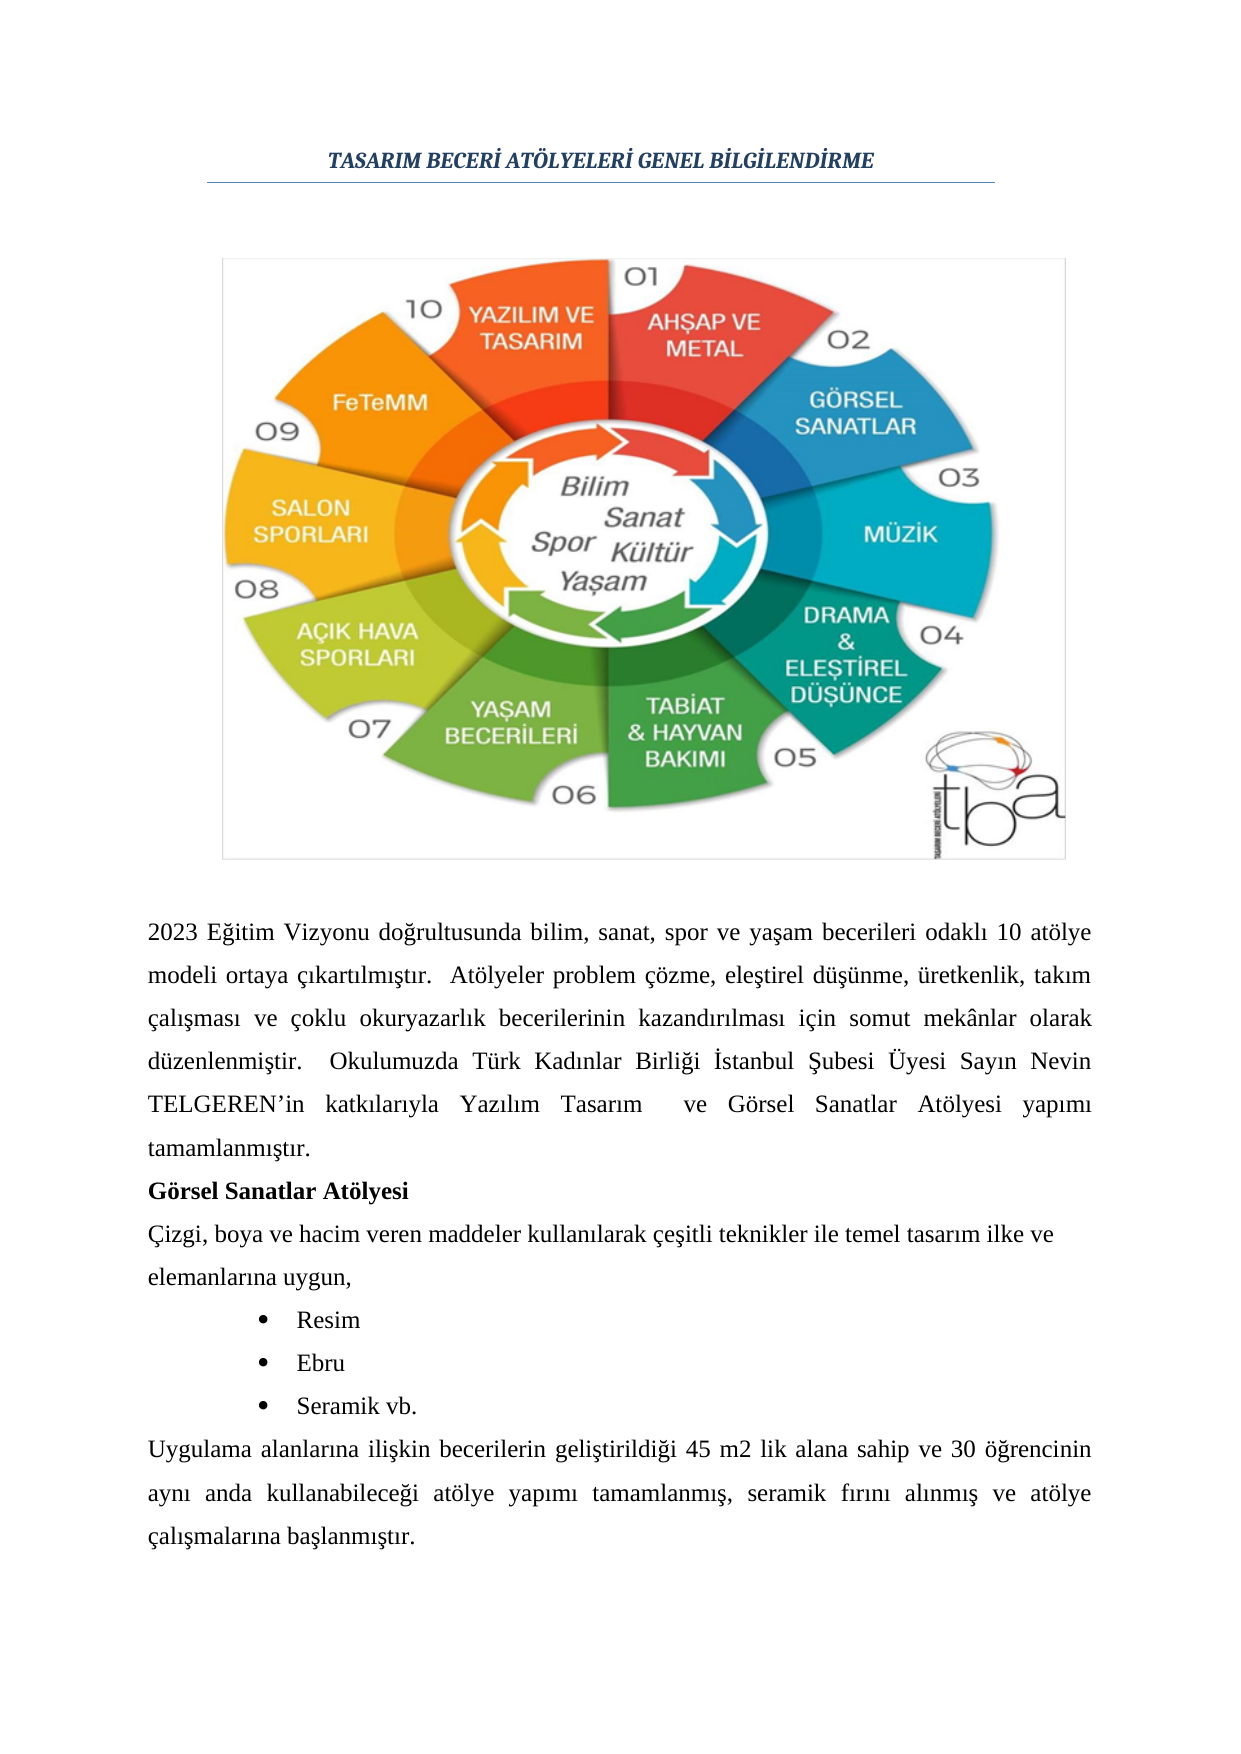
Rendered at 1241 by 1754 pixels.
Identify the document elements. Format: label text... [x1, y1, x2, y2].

picture [221, 258, 1067, 862]
text Çizgi, boya ve hacim veren maddeler kullanılarak çeşitli teknikler ile temel tasarım ilke ve elemanlarına uygun, [148, 1219, 1093, 1291]
text Görsel Sanatlar Atölyesi [148, 1176, 1093, 1204]
text TASARIM BECERİ ATÖLYELERİ GENEL BİLGİLENDİRME [207, 148, 995, 182]
list Ebru [259, 1348, 1093, 1377]
list Seramik vb. [259, 1391, 1093, 1420]
text 2023 Eğitim Vizyonu doğrultusunda bilim, sanat, spor ve yaşam becerileri odaklı 10 atölye modeli ortaya çıkartılmıştır. Atölyeler problem çözme, eleştirel düşünme, üretkenlik, takım çalışması ve çoklu okuryazarlık becerilerinin kazandırılması için somut mekânlar olarak düzenlenmiştir. Okulumuzda Türk Kadınlar Birliği İstanbul Şubesi Üyesi Sayın Nevin TELGEREN’in katkılarıyla Yazılım Tasarım ve Görsel Sanatlar Atölyesi yapımı tamamlanmıştır. [148, 917, 1093, 1161]
text Uygulama alanlarına ilişkin becerilerin geliştirildiği 45 m2 lik alana sahip ve 30 öğrencinin aynı anda kullanabileceği atölye yapımı tamamlanmış, seramik fırını alınmış ve atölye çalışmalarına başlanmıştır. [148, 1434, 1093, 1549]
list Resim [259, 1305, 1093, 1334]
